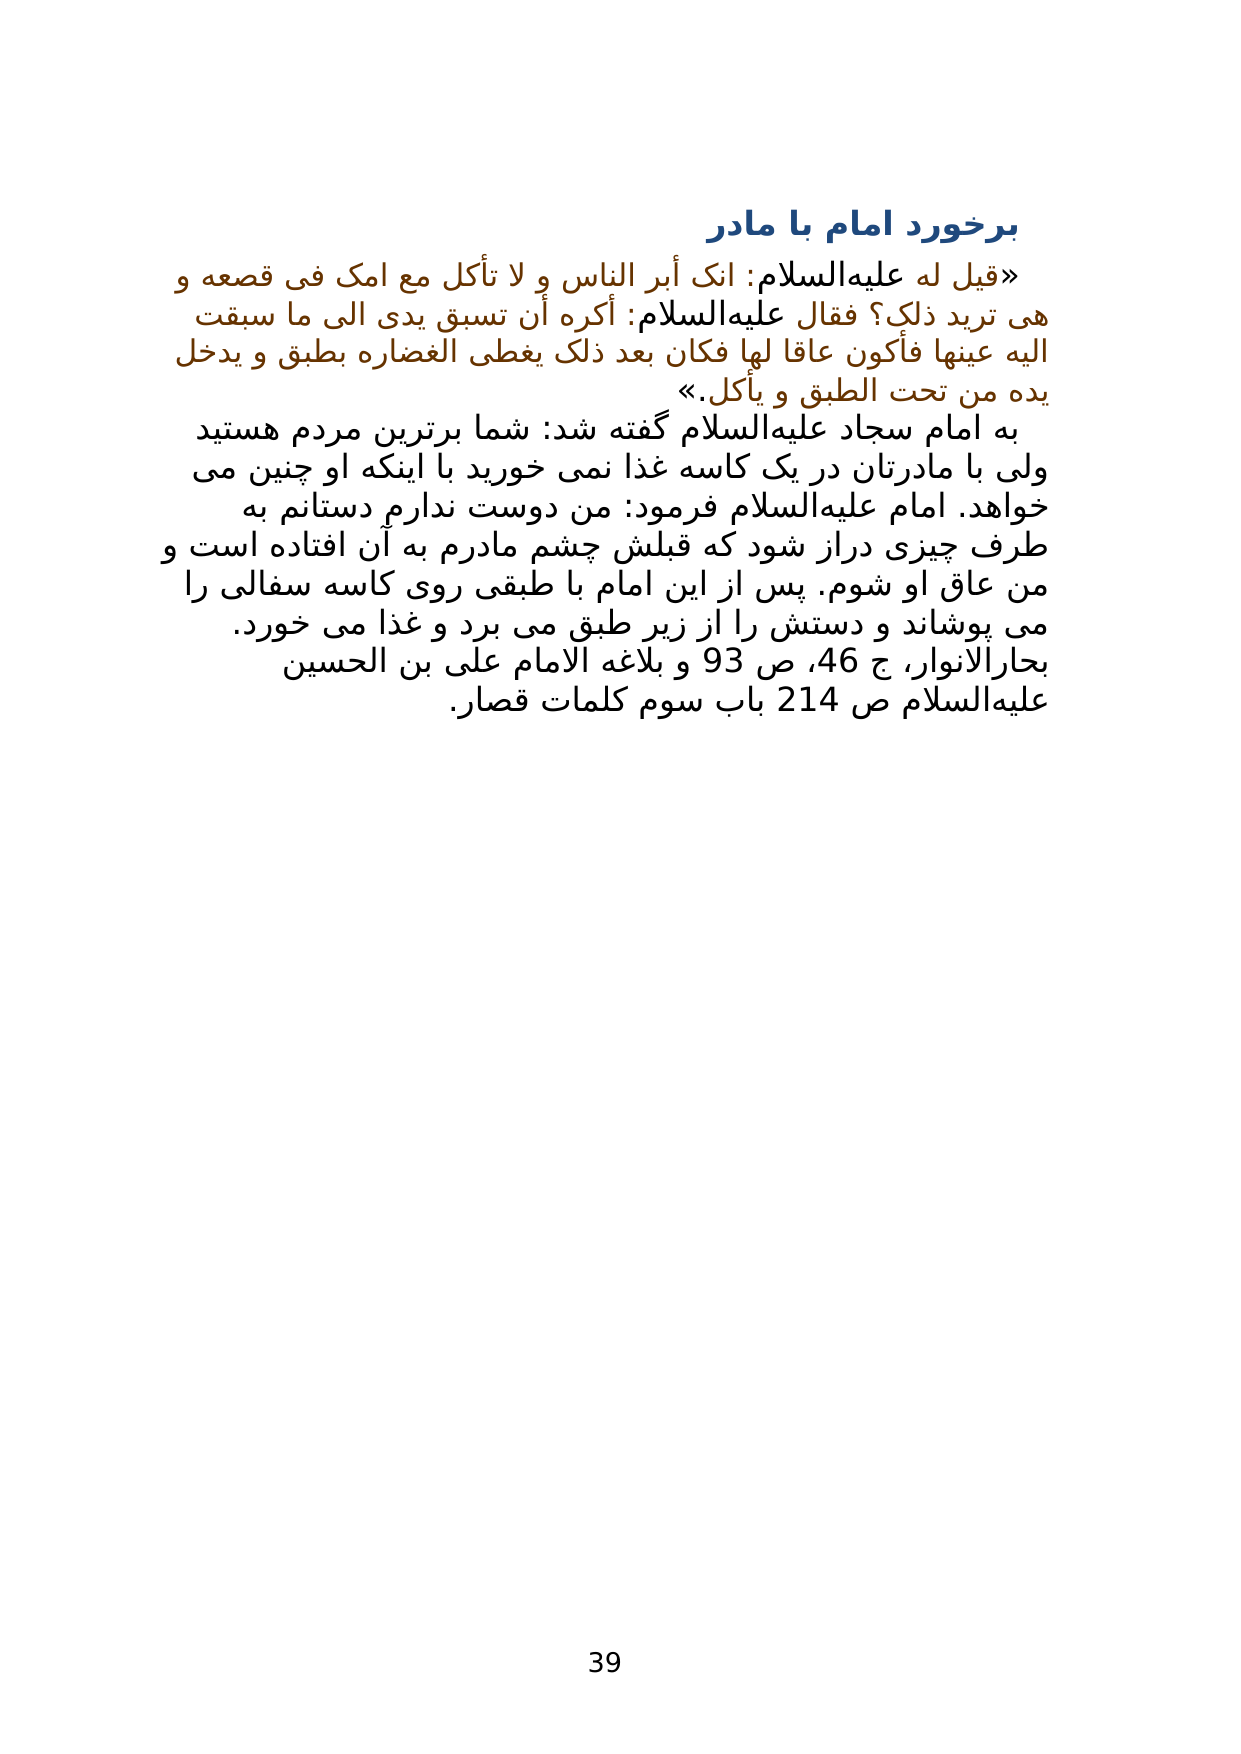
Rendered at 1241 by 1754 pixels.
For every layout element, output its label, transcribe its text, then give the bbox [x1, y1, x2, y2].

text بحارالانوار، ج 46، ص 93 و بلاغه الامام علی بن الحسین عليه‌السلام ص 214 باب سوم کلمات قصار. [159, 642, 1050, 720]
text «قیل له عليه‌السلام: انک أبر الناس و لا تأکل مع امک فی قصعه و هی ترید ذلک؟ فقال عليه‌السلام: أکره أن تسبق یدی الی ما سبقت الیه عینها فأکون عاقا لها فکان بعد ذلک یغطی الغضاره بطبق و یدخل یده من تحت الطبق و یأکل.» [159, 256, 1050, 409]
subtitle برخورد امام با مادر [159, 204, 1050, 243]
text به امام سجاد عليه‌السلام گفته شد: شما برترین مردم هستید ولی با مادرتان در یک کاسه غذا نمی خورید با اینکه او چنین می خواهد. امام عليه‌السلام فرمود: من دوست ندارم دستانم به طرف چیزی دراز شود که قبلش چشم مادرم به آن افتاده است و من عاق او شوم. پس از این امام با طبقی روی کاسه سفالی را می پوشاند و دستش را از زیر طبق می برد و غذا می خورد. [159, 409, 1050, 642]
